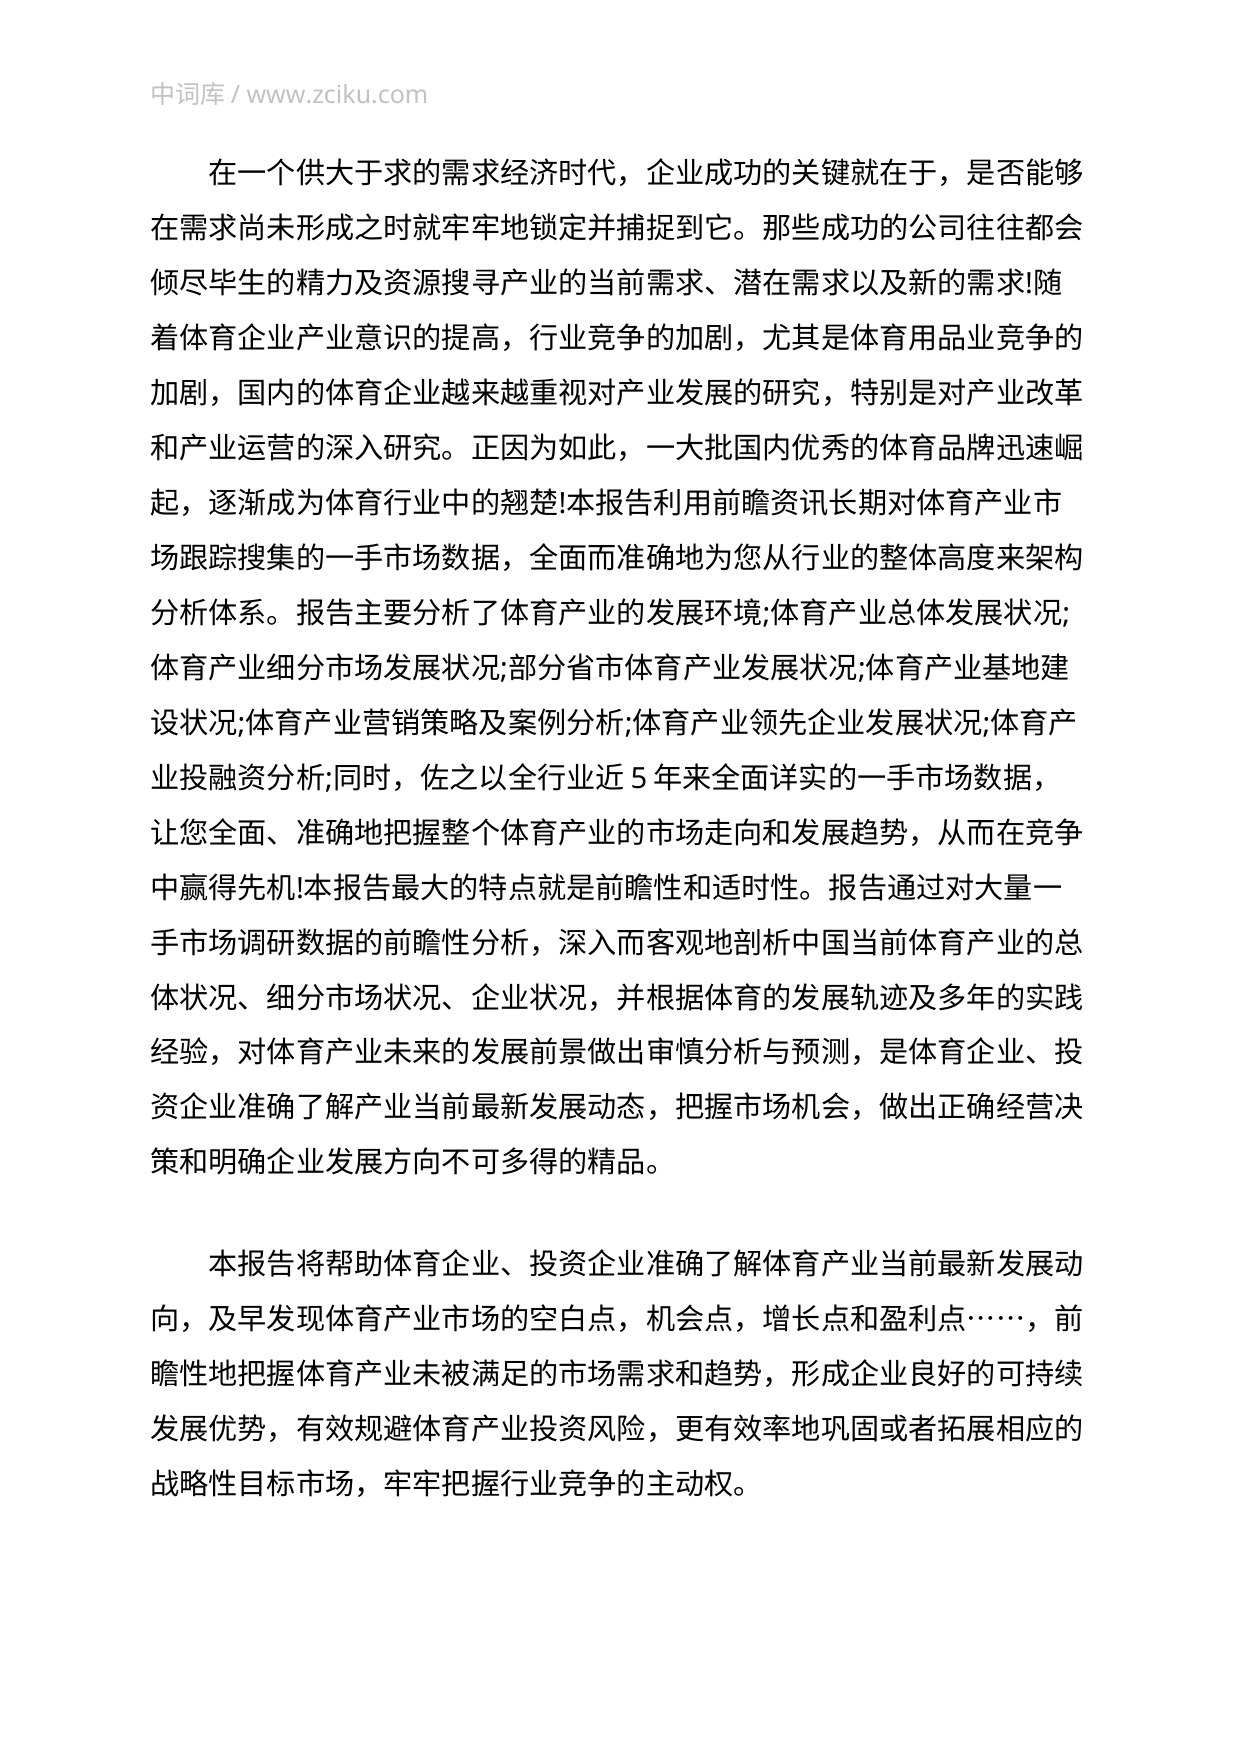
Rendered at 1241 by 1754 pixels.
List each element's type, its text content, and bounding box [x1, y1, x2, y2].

text 本报告将帮助体育企业、投资企业准确了解体育产业当前最新发展动向，及早发现体育产业市场的空白点，机会点，增长点和盈利点……，前瞻性地把握体育产业未被满足的市场需求和趋势，形成企业良好的可持续发展优势，有效规避体育产业投资风险，更有效率地巩固或者拓展相应的战略性目标市场，牢牢把握行业竞争的主动权。 [150, 1241, 1090, 1502]
text 在一个供大于求的需求经济时代，企业成功的关键就在于，是否能够在需求尚未形成之时就牢牢地锁定并捕捉到它。那些成功的公司往往都会倾尽毕生的精力及资源搜寻产业的当前需求、潜在需求以及新的需求!随着体育企业产业意识的提高，行业竞争的加剧，尤其是体育用品业竞争的加剧，国内的体育企业越来越重视对产业发展的研究，特别是对产业改革和产业运营的深入研究。正因为如此，一大批国内优秀的体育品牌迅速崛起，逐渐成为体育行业中的翘楚!本报告利用前瞻资讯长期对体育产业市场跟踪搜集的一手市场数据，全面而准确地为您从行业的整体高度来架构分析体系。报告主要分析了体育产业的发展环境;体育产业总体发展状况;体育产业细分市场发展状况;部分省市体育产业发展状况;体育产业基地建设状况;体育产业营销策略及案例分析;体育产业领先企业发展状况;体育产业投融资分析;同时，佐之以全行业近5年来全面详实的一手市场数据，让您全面、准确地把握整个体育产业的市场走向和发展趋势，从而在竞争中赢得先机!本报告最大的特点就是前瞻性和适时性。报告通过对大量一手市场调研数据的前瞻性分析，深入而客观地剖析中国当前体育产业的总体状况、细分市场状况、企业状况，并根据体育的发展轨迹及多年的实践经验，对体育产业未来的发展前景做出审慎分析与预测，是体育企业、投资企业准确了解产业当前最新发展动态，把握市场机会，做出正确经营决策和明确企业发展方向不可多得的精品。 [150, 150, 1090, 1181]
